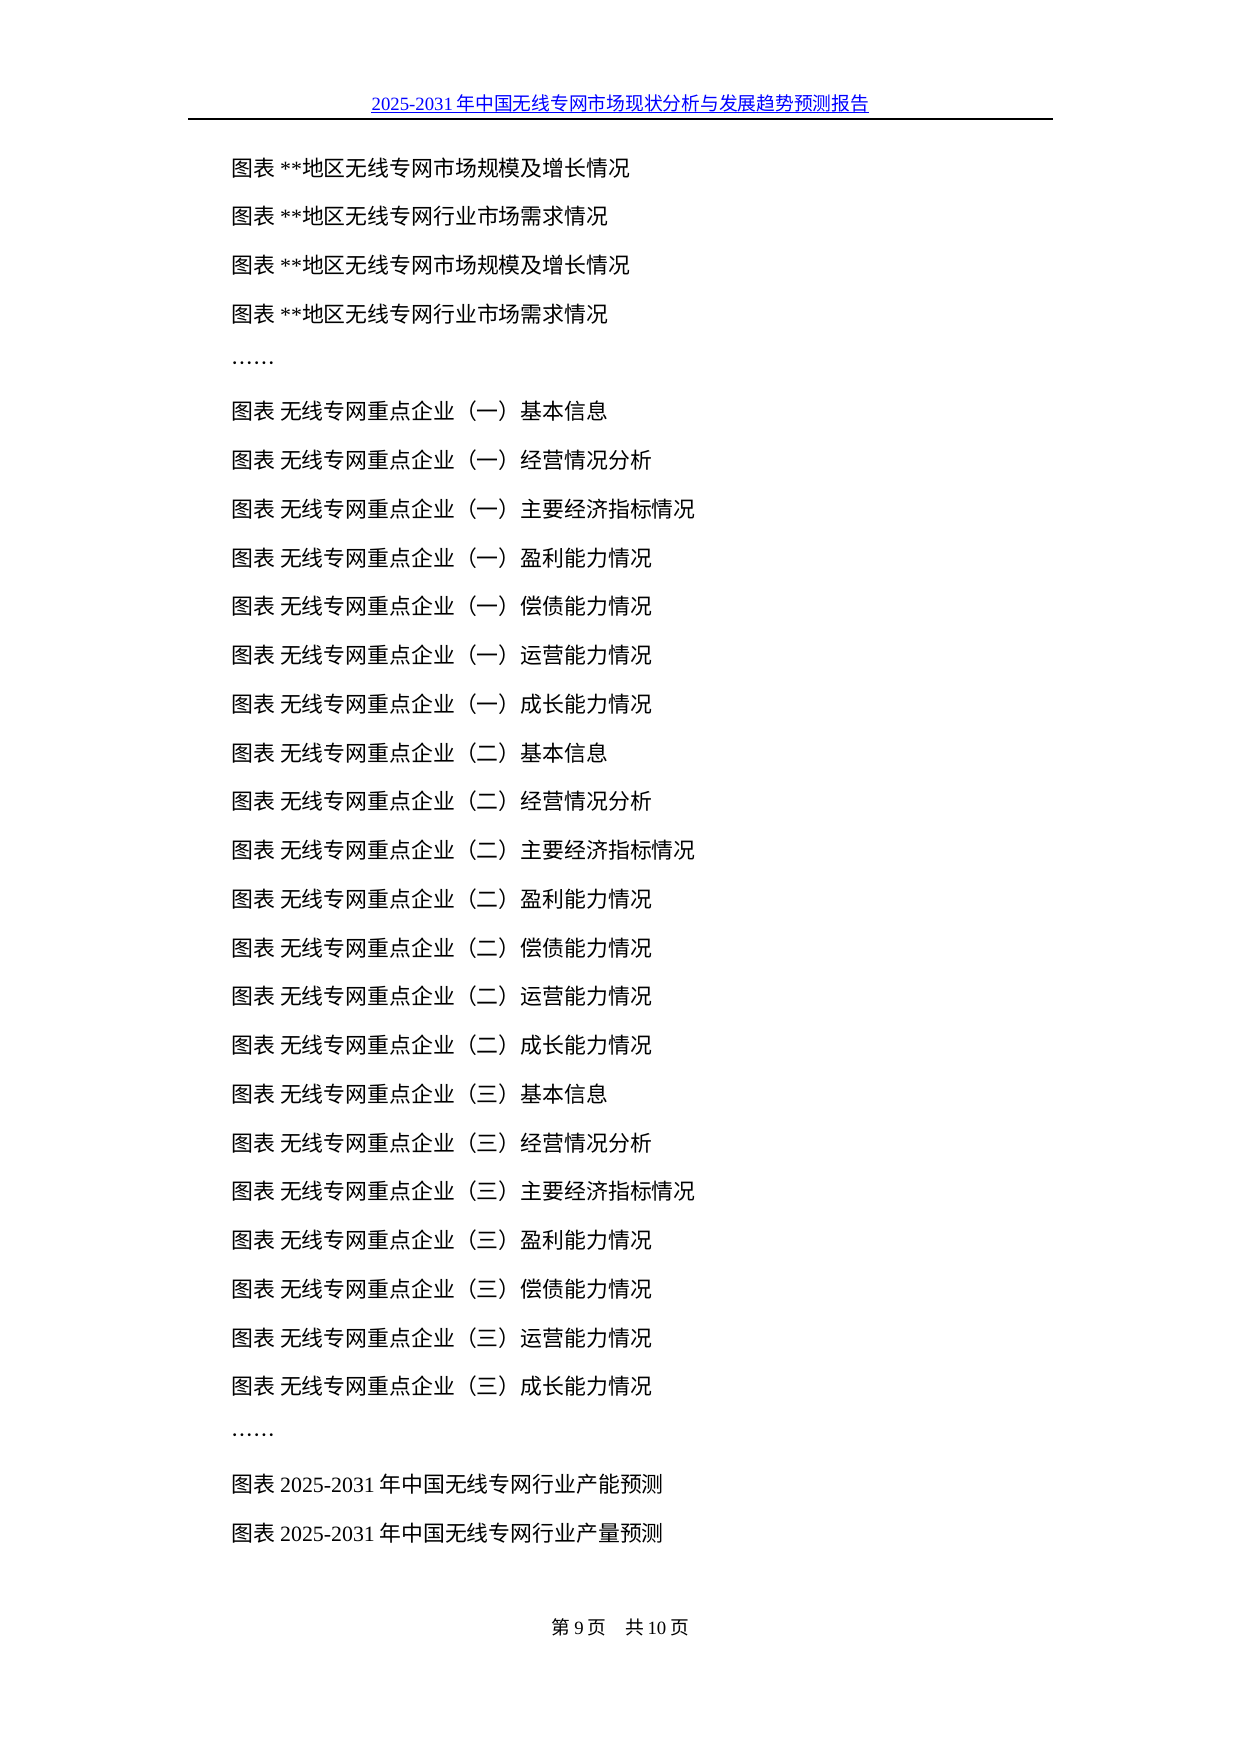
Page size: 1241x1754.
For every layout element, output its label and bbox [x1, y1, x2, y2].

text [187, 150, 1053, 1548]
